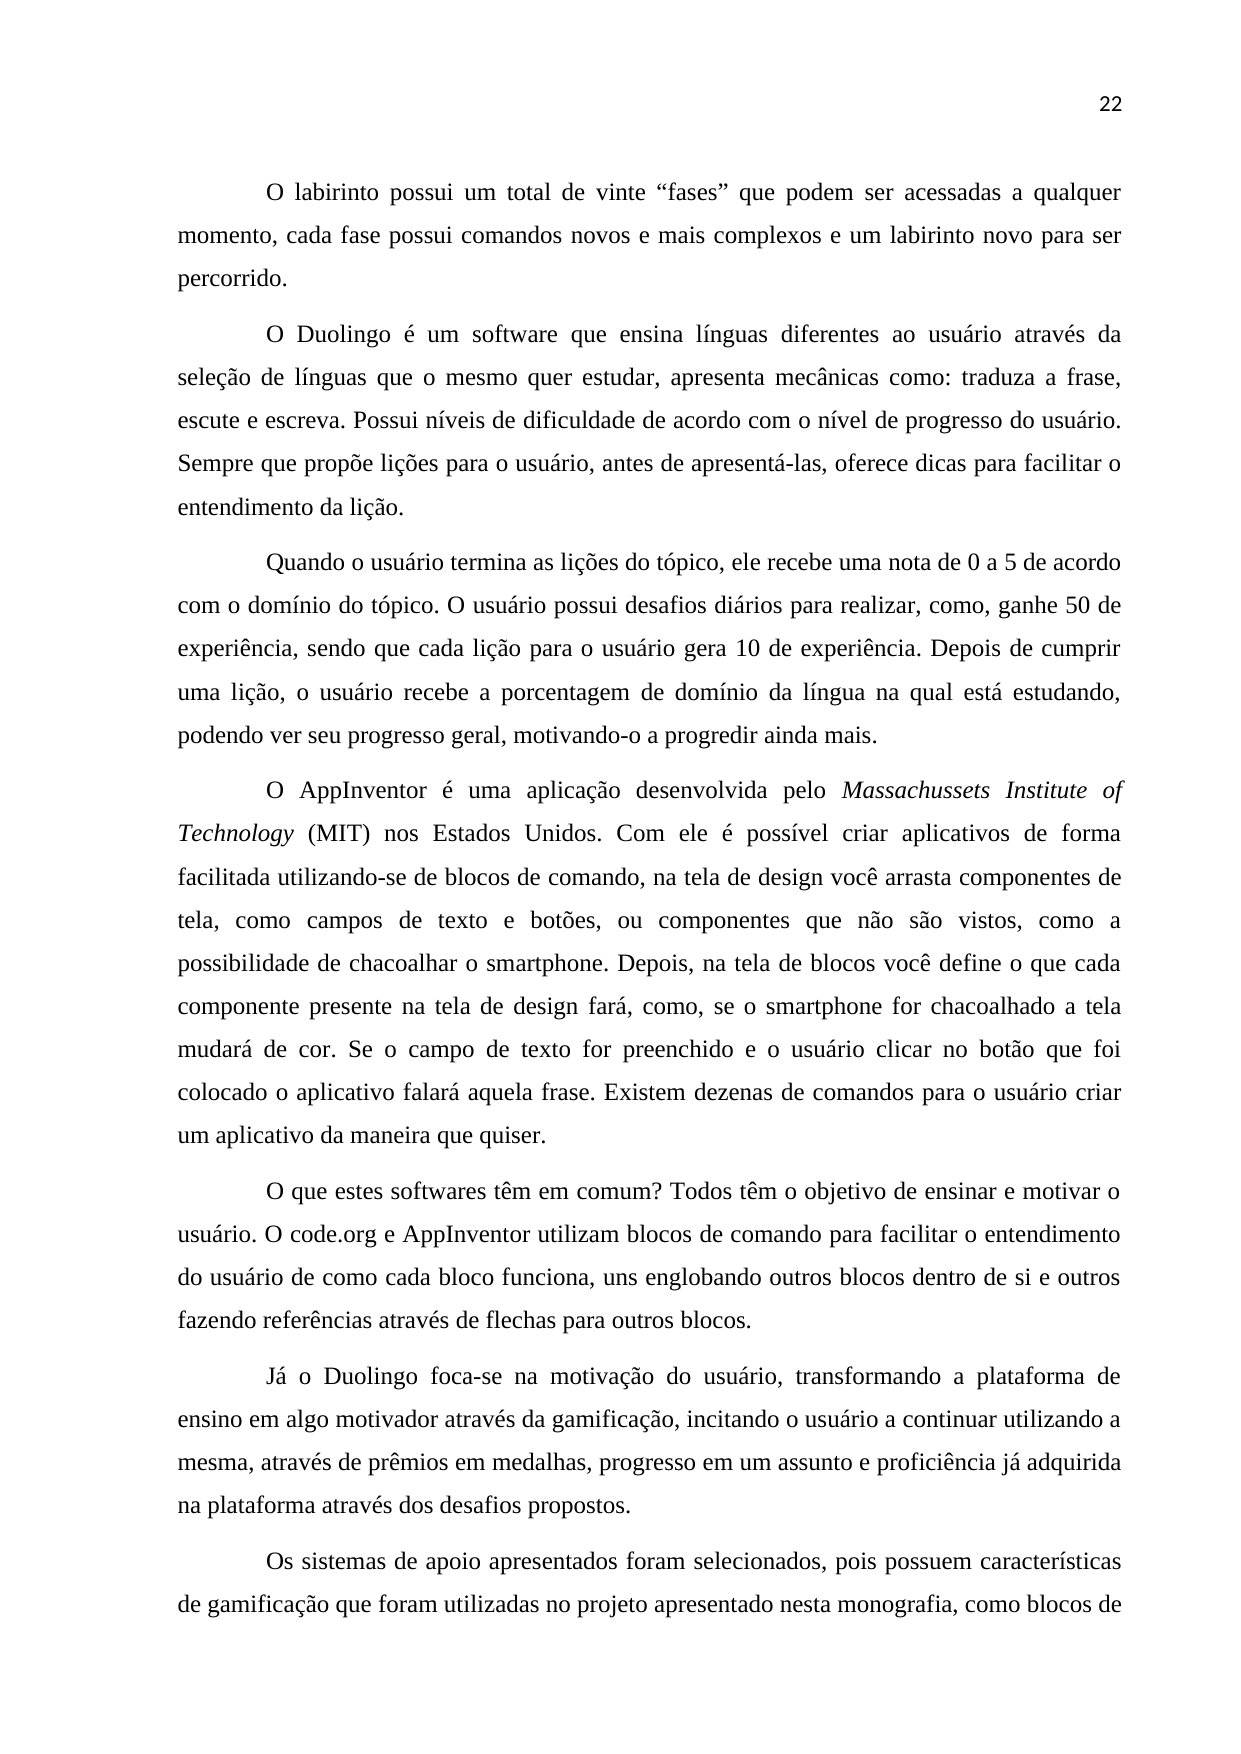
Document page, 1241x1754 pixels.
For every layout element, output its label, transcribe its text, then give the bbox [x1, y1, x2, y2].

text O que estes softwares têm em comum? Todos têm o objetivo de ensinar e motivar o usuário. O code.org e AppInventor utilizam blocos de comando para facilitar o entendimento do usuário de como cada bloco funciona, uns englobando outros blocos dentro de si e outros fazendo referências através de flechas para outros blocos. [177, 1176, 1122, 1334]
text Quando o usuário termina as lições do tópico, ele recebe uma nota de 0 a 5 de acordo com o domínio do tópico. O usuário possui desafios diários para realizar, como, ganhe 50 de experiência, sendo que cada lição para o usuário gera 10 de experiência. Depois de cumprir uma lição, o usuário recebe a porcentagem de domínio da língua na qual está estudando, podendo ver seu progresso geral, motivando-o a progredir ainda mais. [177, 547, 1122, 748]
text O Duolingo é um software que ensina línguas diferentes ao usuário através da seleção de línguas que o mesmo quer estudar, apresenta mecânicas como: traduza a frase, escute e escreva. Possui níveis de dificuldade de acordo com o nível de progresso do usuário. Sempre que propõe lições para o usuário, antes de apresentá-las, oferece dicas para facilitar o entendimento da lição. [177, 319, 1122, 520]
text O labirinto possui um total de vinte “fases” que podem ser acessadas a qualquer momento, cada fase possui comandos novos e mais complexos e um labirinto novo para ser percorrido. [177, 177, 1122, 292]
text O AppInventor é uma aplicação desenvolvida pelo Massachussets Institute of Technology (MIT) nos Estados Unidos. Com ele é possível criar aplicativos de forma facilitada utilizando-se de blocos de comando, na tela de design você arrasta componentes de tela, como campos de texto e botões, ou componentes que não são vistos, como a possibilidade de chacoalhar o smartphone. Depois, na tela de blocos você define o que cada componente presente na tela de design fará, como, se o smartphone for chacoalhado a tela mudará de cor. Se o campo de texto for preenchido e o usuário clicar no botão que foi colocado o aplicativo falará aquela frase. Existem dezenas de comandos para o usuário criar um aplicativo da maneira que quiser. [177, 775, 1122, 1149]
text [177, 1546, 1122, 1618]
text Já o Duolingo foca-se na motivação do usuário, transformando a plataforma de ensino em algo motivador através da gamificação, incitando o usuário a continuar utilizando a mesma, através de prêmios em medalhas, progresso em um assunto e proficiência já adquirida na plataforma através dos desafios propostos. [177, 1361, 1122, 1519]
